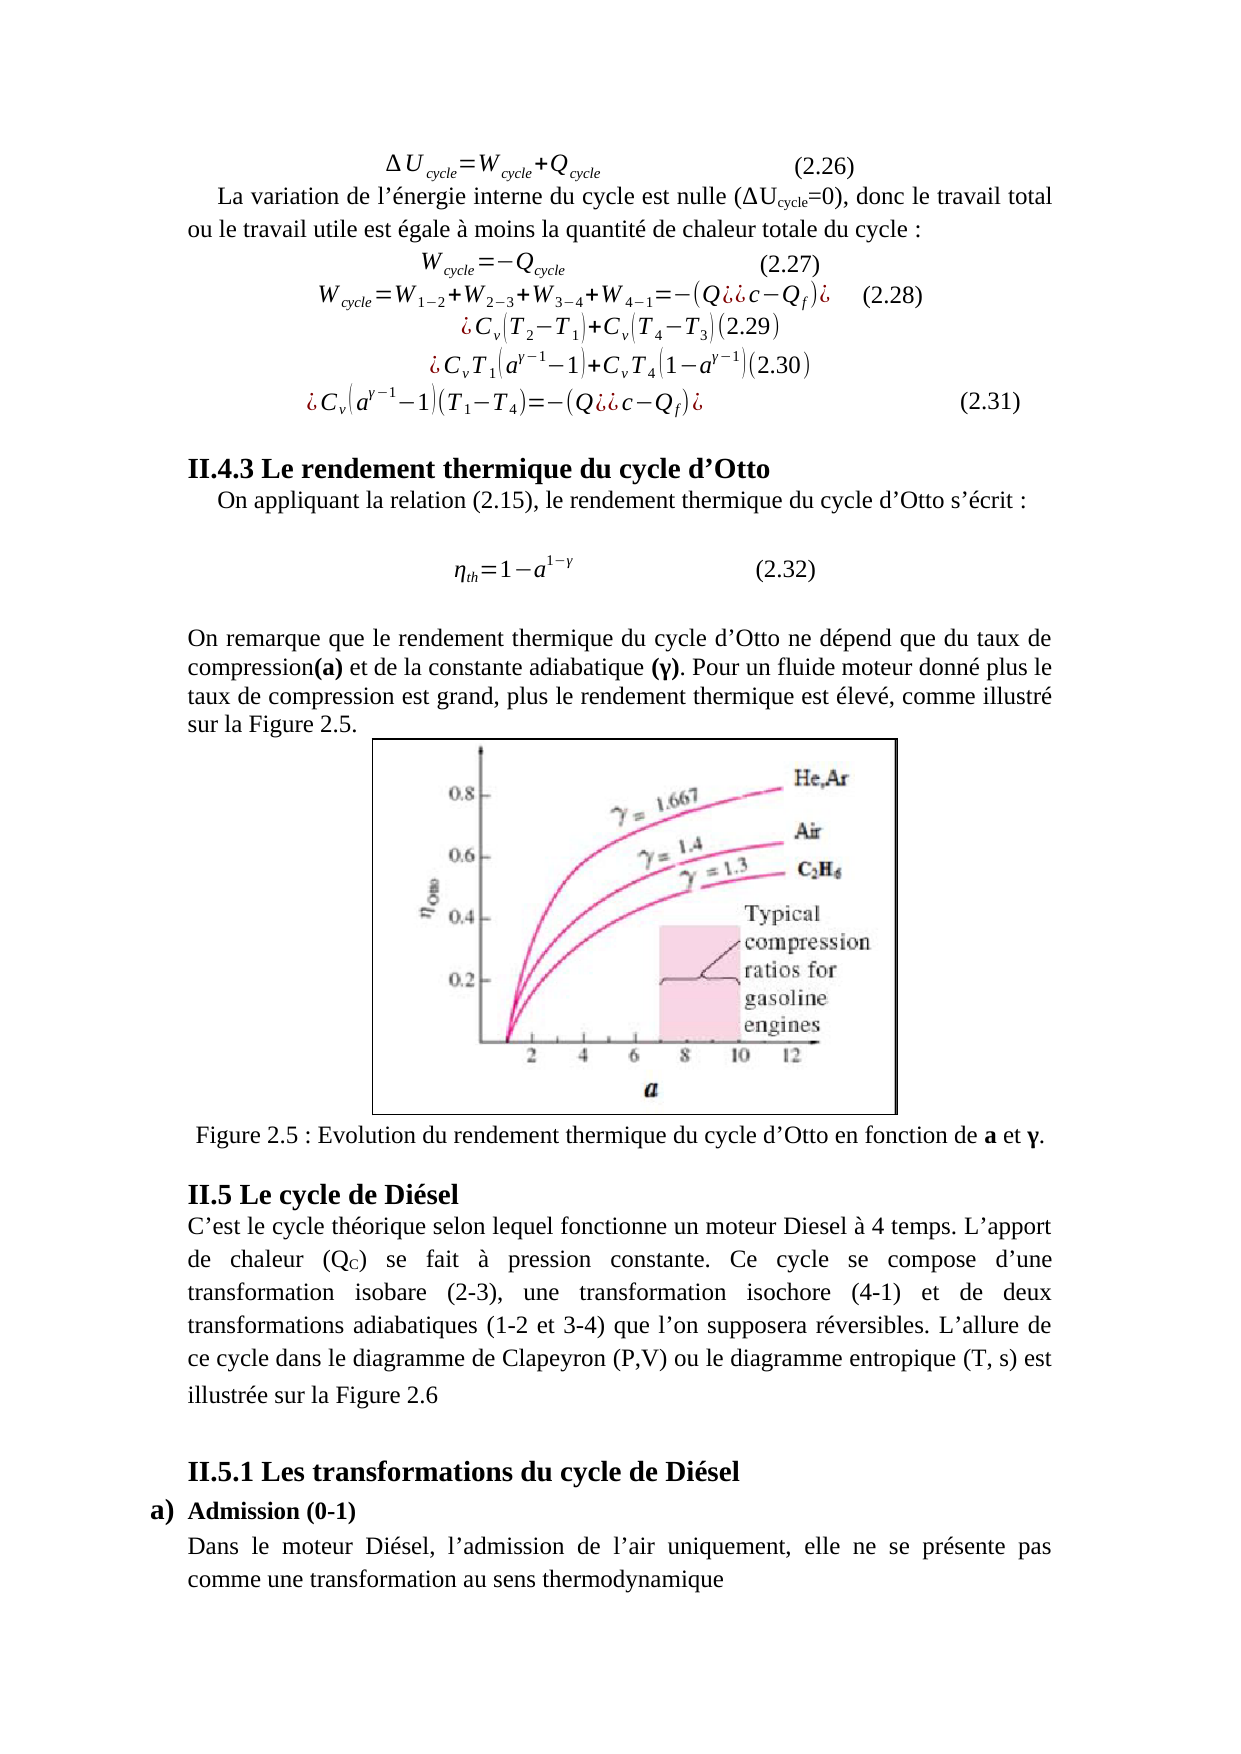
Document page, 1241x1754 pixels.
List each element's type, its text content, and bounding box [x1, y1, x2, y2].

text II.5 Le cycle de Diésel [187, 1177, 1053, 1211]
text II.5.1 Les transformations du cycle de Diésel [187, 1454, 1053, 1487]
picture [373, 740, 897, 1114]
text (2.32) [187, 551, 1053, 586]
text C’est le cycle théorique selon lequel fonctionne un moteur Diesel à 4 temps. L’apport de chaleur (QC) se fait à pression constante. Ce cycle se compose d’une transformation isobare (2-3), une transformation isochore (4-1) et de deux transformations adiabatiques (1-2 et 3-4) que l’on supposera réversibles. L’allure de ce cycle dans le diagramme de Clapeyron (P,V) ou le diagramme entropique (T, s) est illustrée sur la Figure 2.6 [187, 1211, 1053, 1410]
text Dans le moteur Diésel, l’admission de l’air uniquement, elle ne se présente pas comme une transformation au sens thermodynamique [187, 1531, 1053, 1592]
text La variation de l’énergie interne du cycle est nulle (ΔUcycle=0), donc le travail total ou le travail utile est égale à moins la quantité de chaleur totale du cycle : [187, 181, 1053, 243]
text (2.31) [187, 382, 1053, 418]
text II.4.3 Le rendement thermique du cycle d’Otto [187, 452, 1053, 485]
text On remarque que le rendement thermique du cycle d’Otto ne dépend que du taux de compression(a) et de la constante adiabatique (γ). Pour un fluide moteur donné plus le taux de compression est grand, plus le rendement thermique est élevé, comme illustré sur la Figure 2.5. [187, 623, 1053, 738]
text On appliquant la relation (2.15), le rendement thermique du cycle d’Otto s’écrit : [187, 485, 1053, 514]
text Figure 2.5 : Evolution du rendement thermique du cycle d’Otto en fonction de a et γ. [187, 1120, 1053, 1148]
list Admission (0-1) [150, 1492, 1053, 1526]
text (2.26) [187, 150, 1053, 181]
text (2.27) [187, 247, 1053, 279]
text (2.28) [187, 279, 1053, 311]
